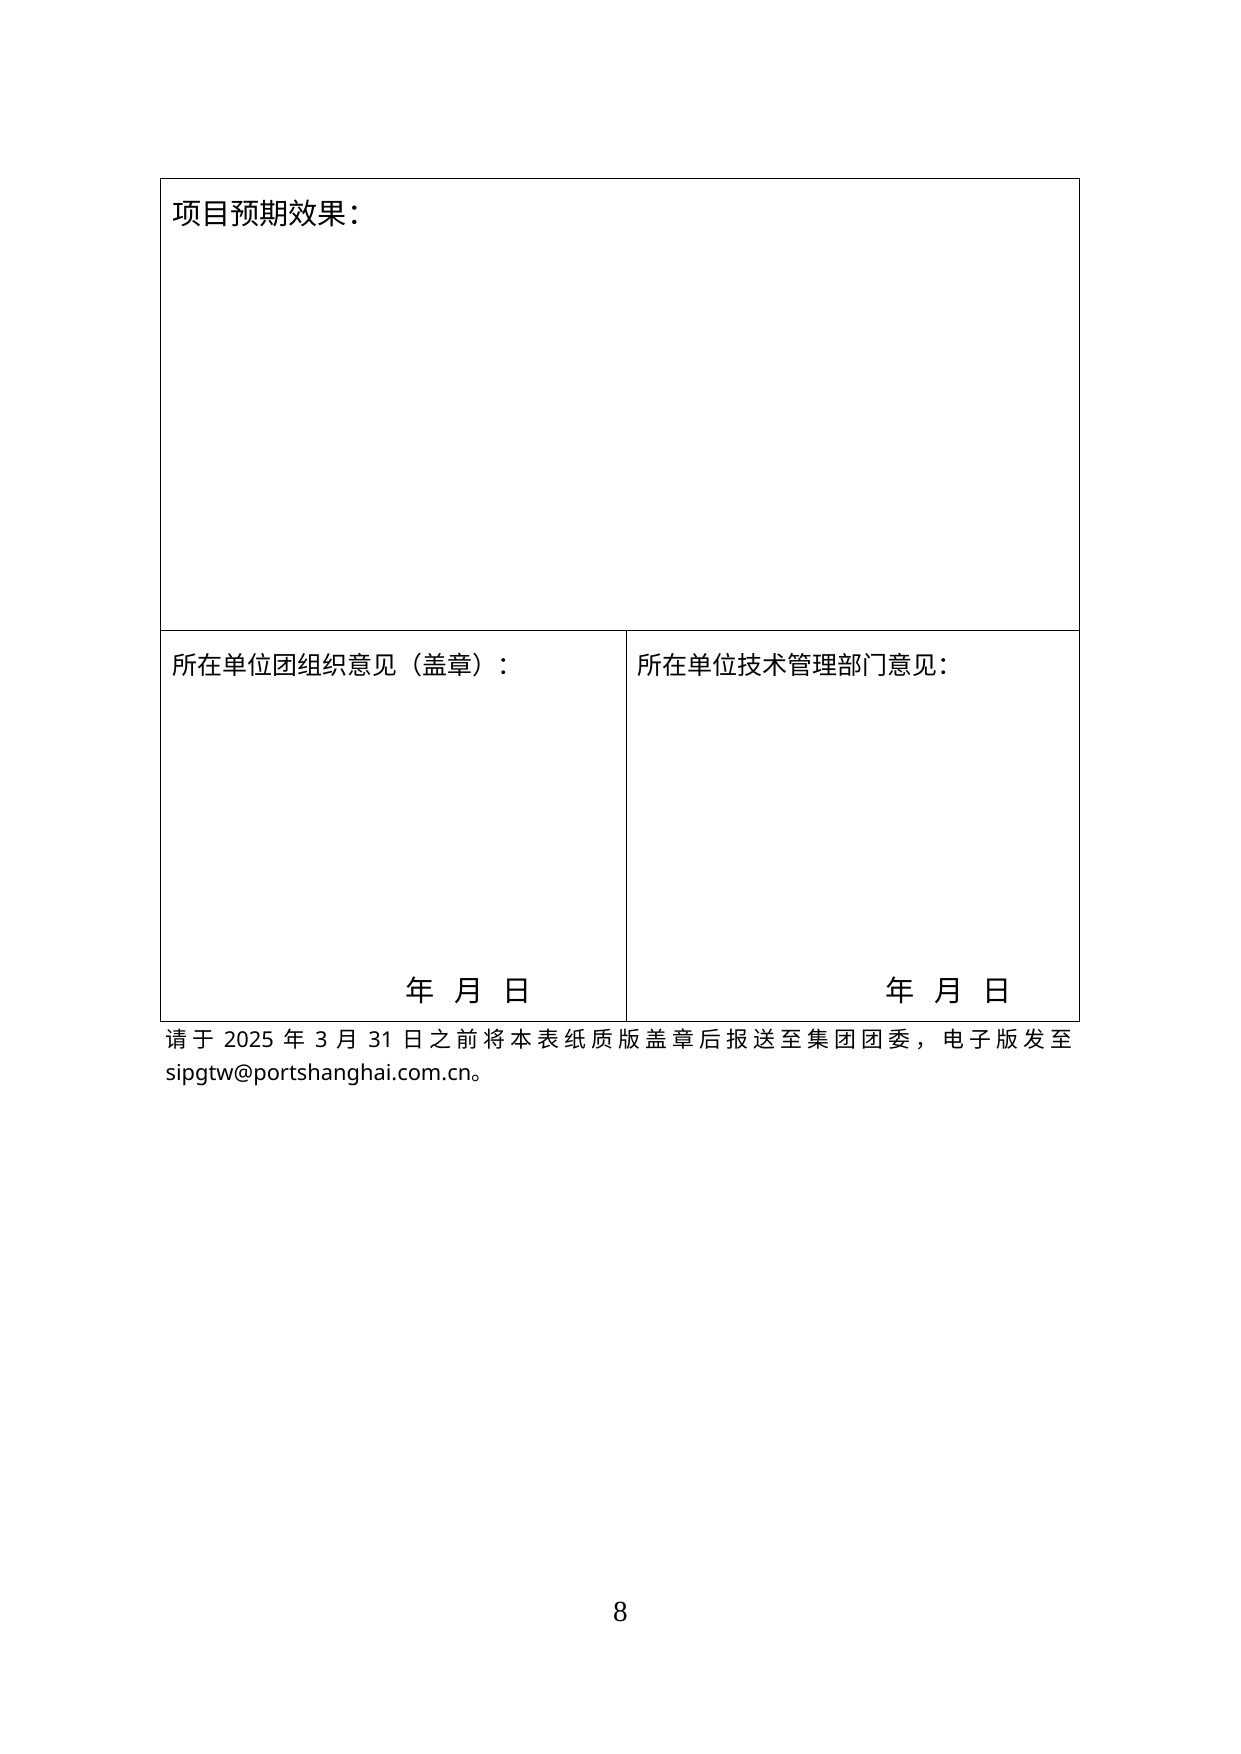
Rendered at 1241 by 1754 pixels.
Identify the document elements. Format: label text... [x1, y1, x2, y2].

table_cell 所在单位团组织意见（盖章）： 年 月 日 [161, 631, 626, 1021]
table_cell 项目预期效果： [161, 179, 1079, 630]
text 请于2025年3月31日之前将本表纸质版盖章后报送至集团团委，电子版发至sipgtw@portshanghai.com.cn。 [165, 1022, 1073, 1087]
table_cell 所在单位技术管理部门意见： 年 月 日 [627, 631, 1079, 1021]
